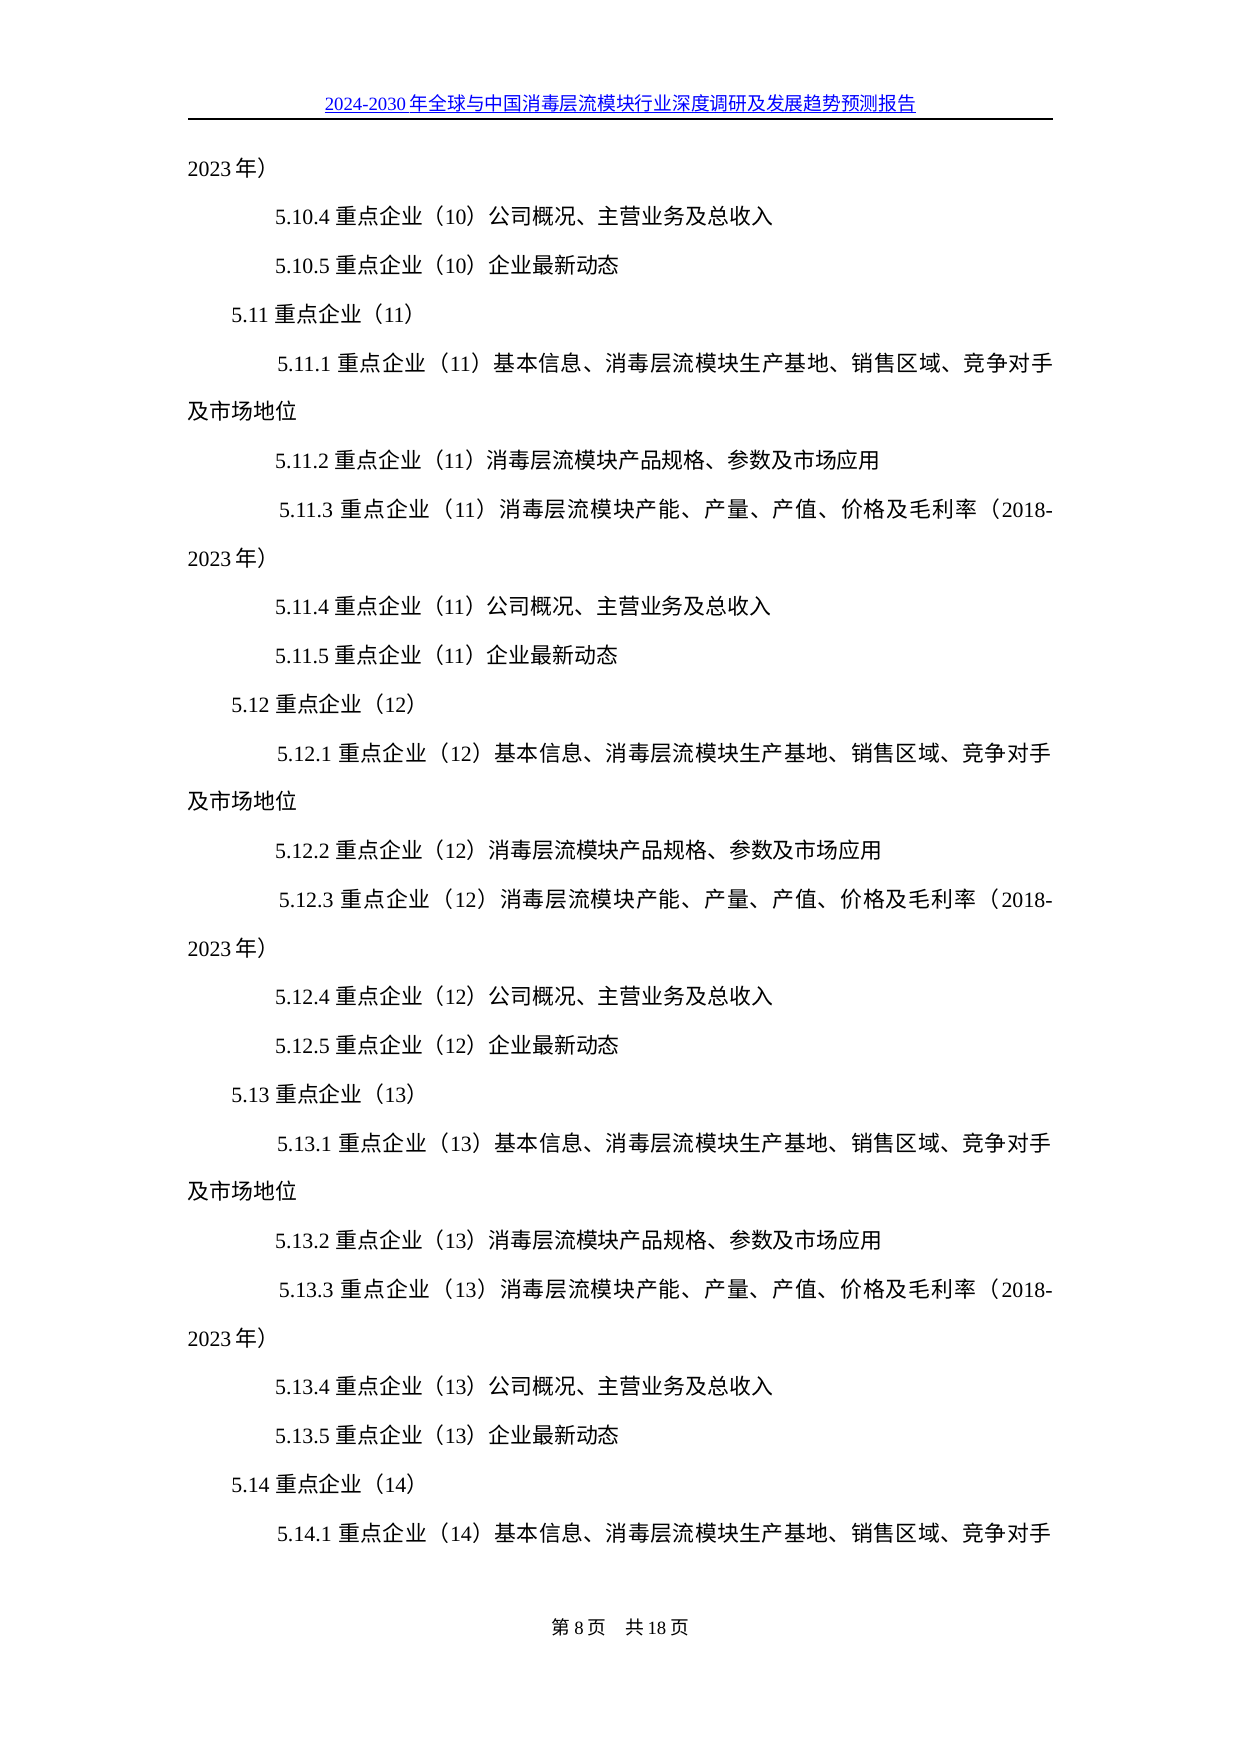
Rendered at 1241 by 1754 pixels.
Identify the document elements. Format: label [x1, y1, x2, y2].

text [187, 150, 1053, 1548]
